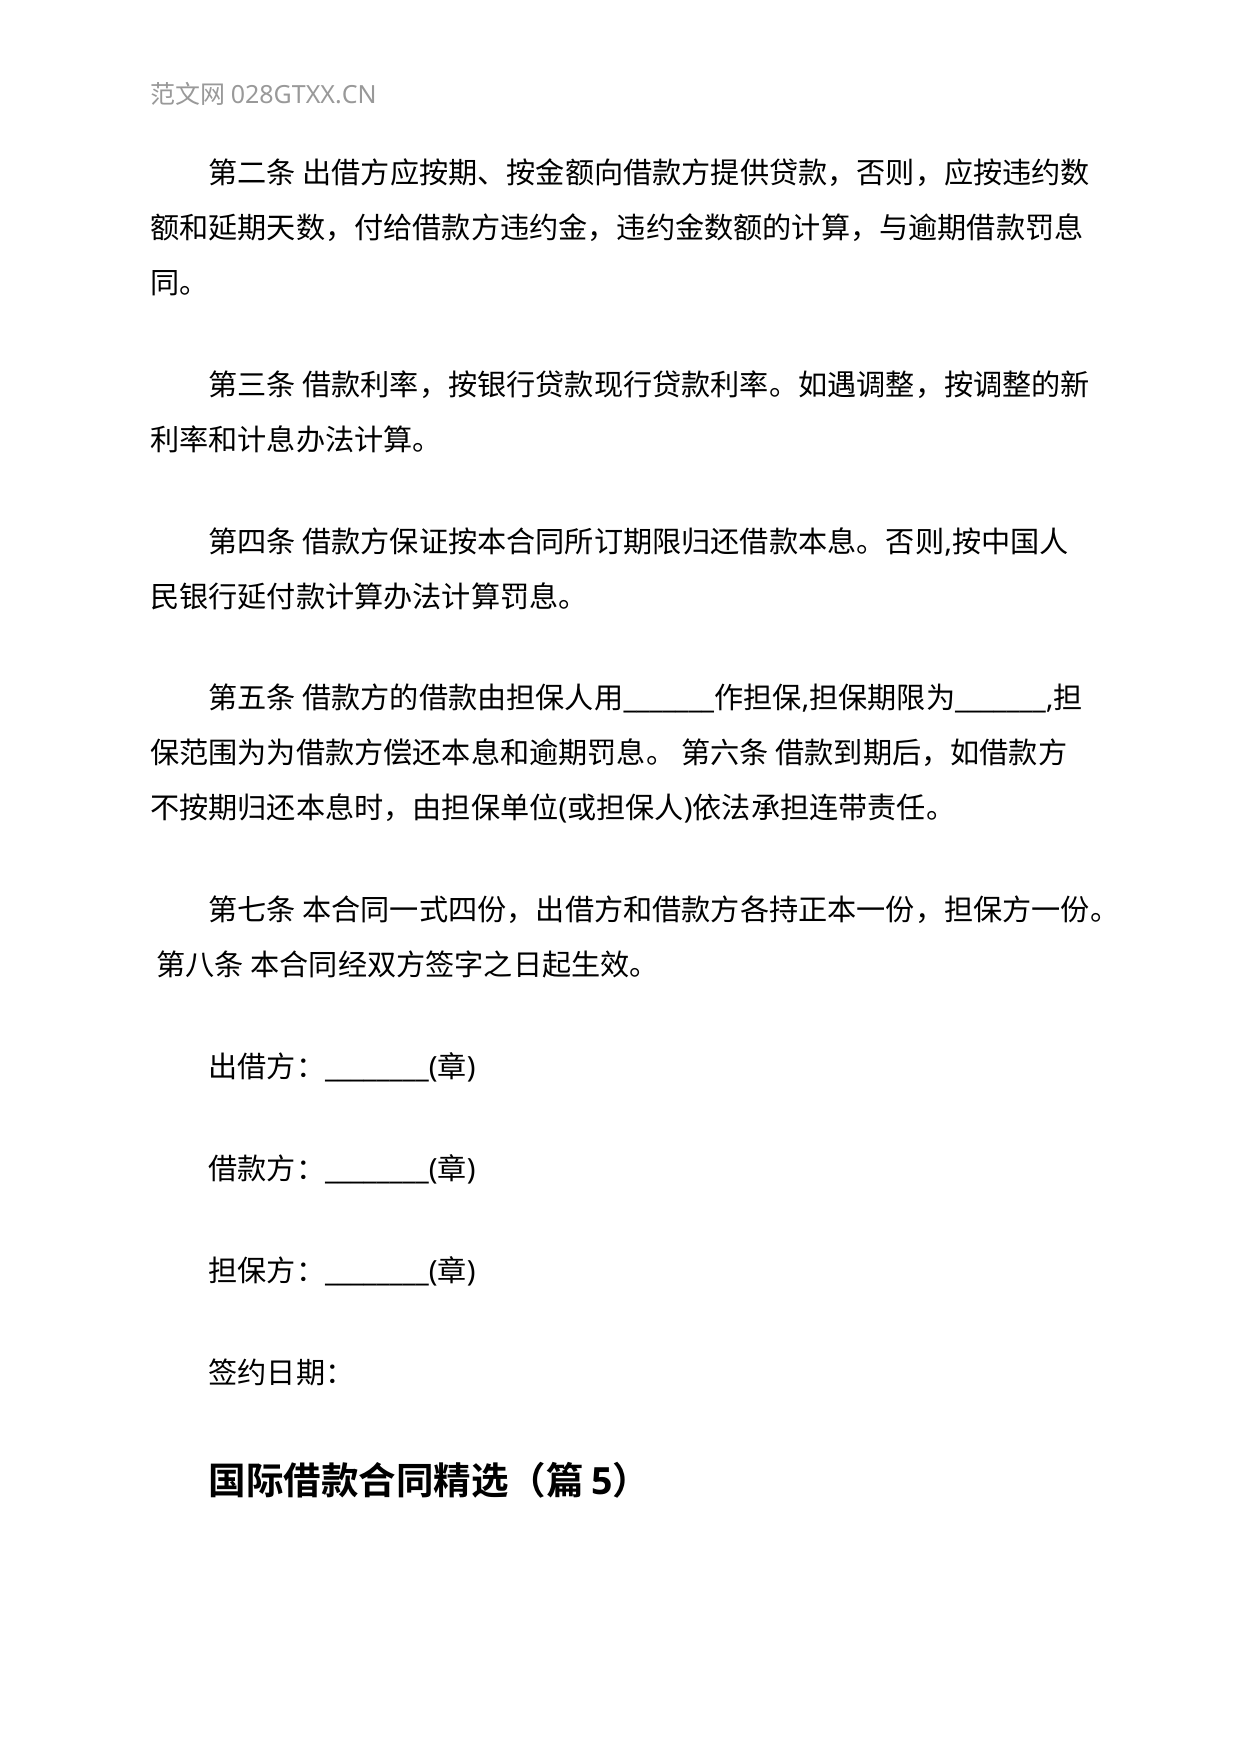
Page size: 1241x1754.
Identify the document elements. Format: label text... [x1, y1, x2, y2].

text 第四条 借款方保证按本合同所订期限归还借款本息。否则,按中国人民银行延付款计算办法计算罚息。 [150, 518, 1090, 616]
text 第七条 本合同一式四份，出借方和借款方各持正本一份，担保方一份。 第八条 本合同经双方签字之日起生效。 [150, 887, 1090, 984]
text 签约日期： [150, 1349, 1090, 1392]
text 第五条 借款方的借款由担保人用_______作担保,担保期限为_______,担保范围为为借款方偿还本息和逾期罚息。 第六条 借款到期后，如借款方不按期归还本息时，由担保单位(或担保人)依法承担连带责任。 [150, 675, 1090, 827]
text 出借方：________(章) [150, 1043, 1090, 1086]
text 借款方：________(章) [150, 1146, 1090, 1188]
text 国际借款合同精选（篇5） [150, 1451, 1090, 1506]
text 第二条 出借方应按期、按金额向借款方提供贷款，否则，应按违约数额和延期天数，付给借款方违约金，违约金数额的计算，与逾期借款罚息同。 [150, 150, 1090, 302]
text 担保方：________(章) [150, 1247, 1090, 1290]
text 第三条 借款利率，按银行贷款现行贷款利率。如遇调整，按调整的新利率和计息办法计算。 [150, 362, 1090, 459]
